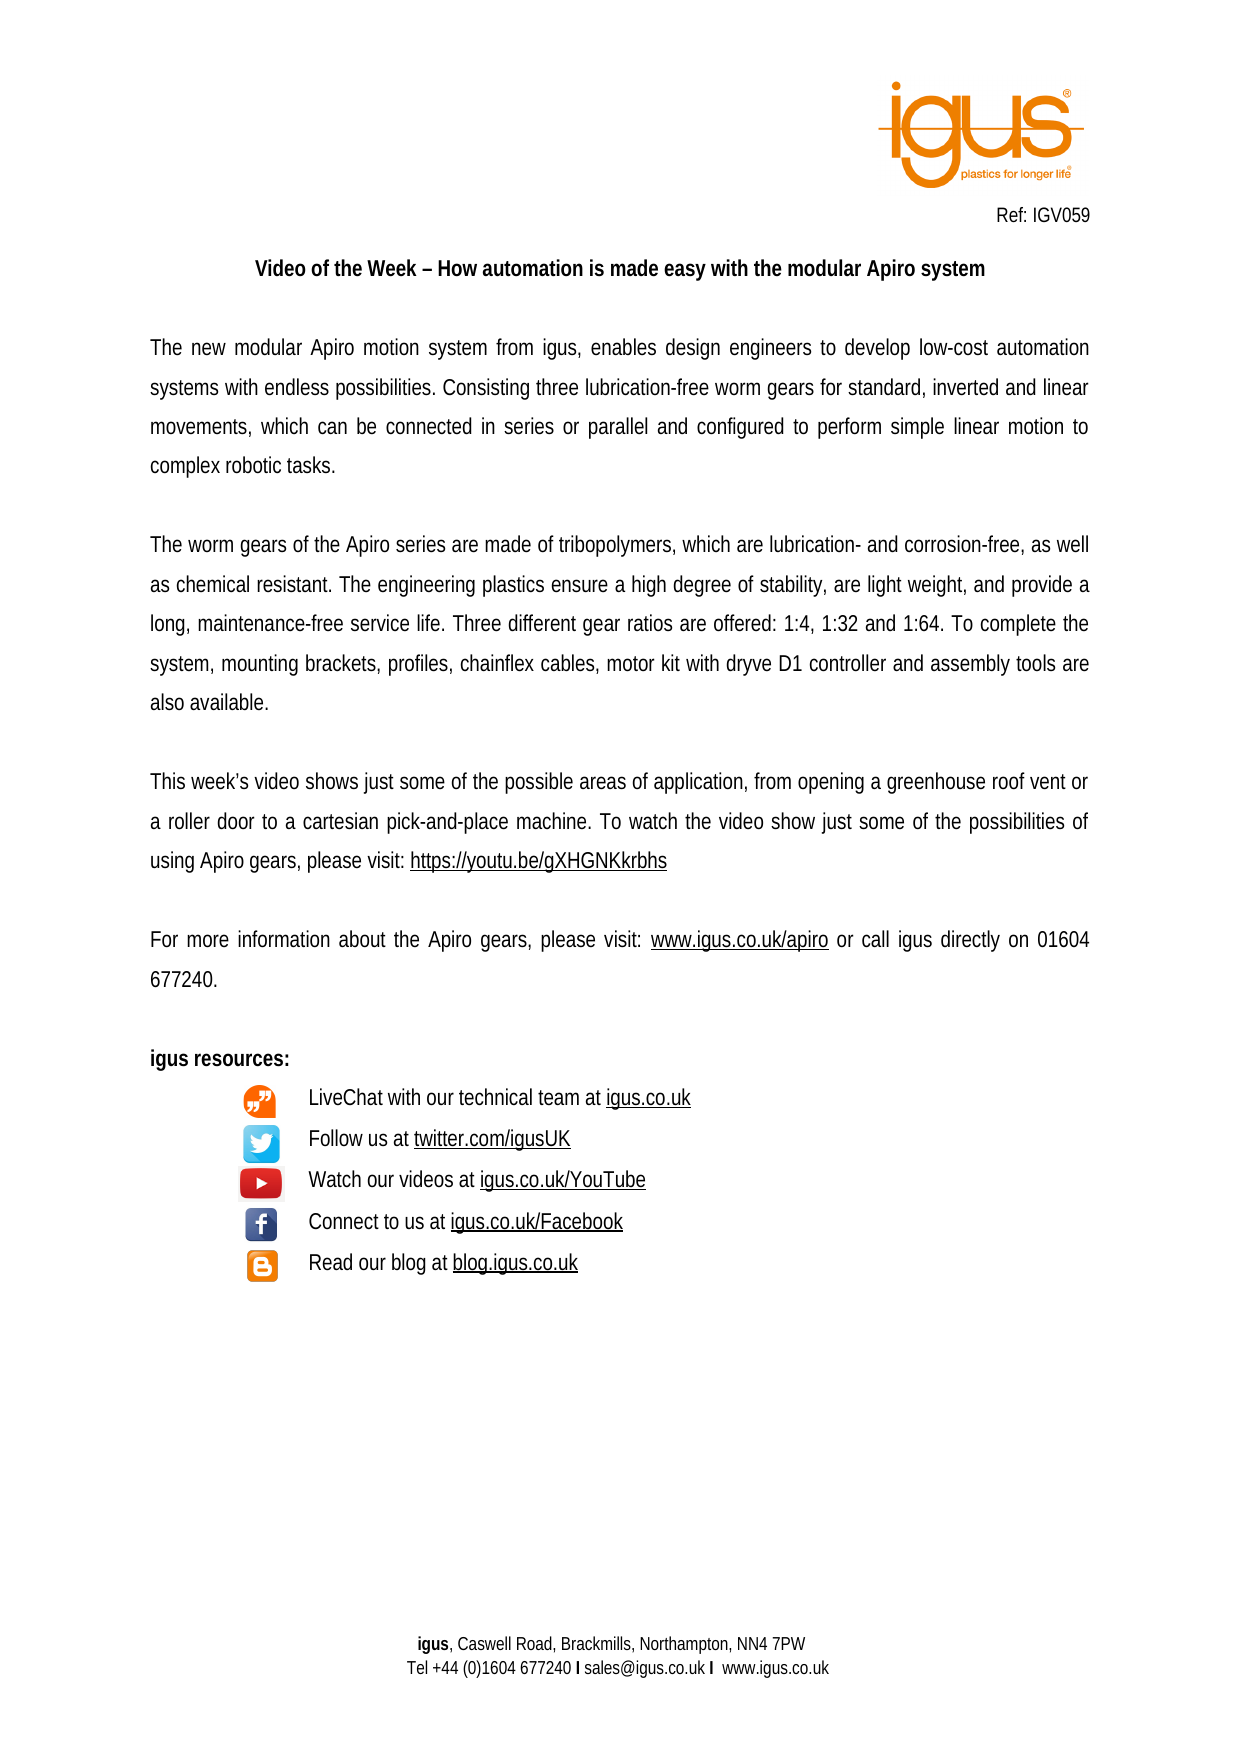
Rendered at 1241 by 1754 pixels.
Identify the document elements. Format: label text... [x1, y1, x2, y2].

table_cell [225, 1249, 297, 1290]
table_cell [225, 1125, 297, 1166]
table_header LiveChat with our technical team at igus.co.uk [297, 1084, 1089, 1125]
text For more information about the Apiro gears, please visit: www.igus.co.uk/apiro or call igus directly on 01604 677240. [150, 926, 1090, 992]
table_cell Connect to us at igus.co.uk/Facebook [297, 1208, 1089, 1249]
picture [246, 1250, 279, 1283]
text Video of the Week – How automation is made easy with the modular Apiro system [150, 255, 1090, 281]
text igus resources: [150, 1045, 1090, 1071]
table_cell Watch our videos at igus.co.uk/YouTube [297, 1166, 1089, 1208]
table_cell [225, 1166, 297, 1208]
table_header [225, 1084, 297, 1125]
table_cell Read our blog at blog.igus.co.uk [297, 1249, 1089, 1290]
text The worm gears of the Apiro series are made of tribopolymers, which are lubrication- and corrosion-free, as well as chemical resistant. The engineering plastics ensure a high degree of stability, are light weight, and provide a long, maintenance-free service life. Three different gear ratios are offered: 1:4, 1:32 and 1:64. To complete the system, mounting brackets, profiles, chainflex cables, motor kit with dryve D1 controller and assembly tools are also available. [150, 531, 1090, 716]
picture [877, 75, 1090, 196]
table_cell Follow us at twitter.com/igusUK [297, 1125, 1089, 1166]
table_cell [225, 1208, 297, 1249]
text The new modular Apiro motion system from igus, enables design engineers to develop low-cost automation systems with endless possibilities. Consisting three lubrication-free worm gears for standard, inverted and linear movements, which can be connected in series or parallel and configured to perform simple linear motion to complex robotic tasks. [150, 334, 1090, 479]
text This week’s video shows just some of the possible areas of application, from opening a greenhouse roof vent or a roller door to a cartesian pick-and-place machine. To watch the video show just some of the possibilities of using Apiro gears, please visit: https://youtu.be/gXHGNKkrbhs [150, 768, 1090, 874]
picture [243, 1085, 276, 1118]
